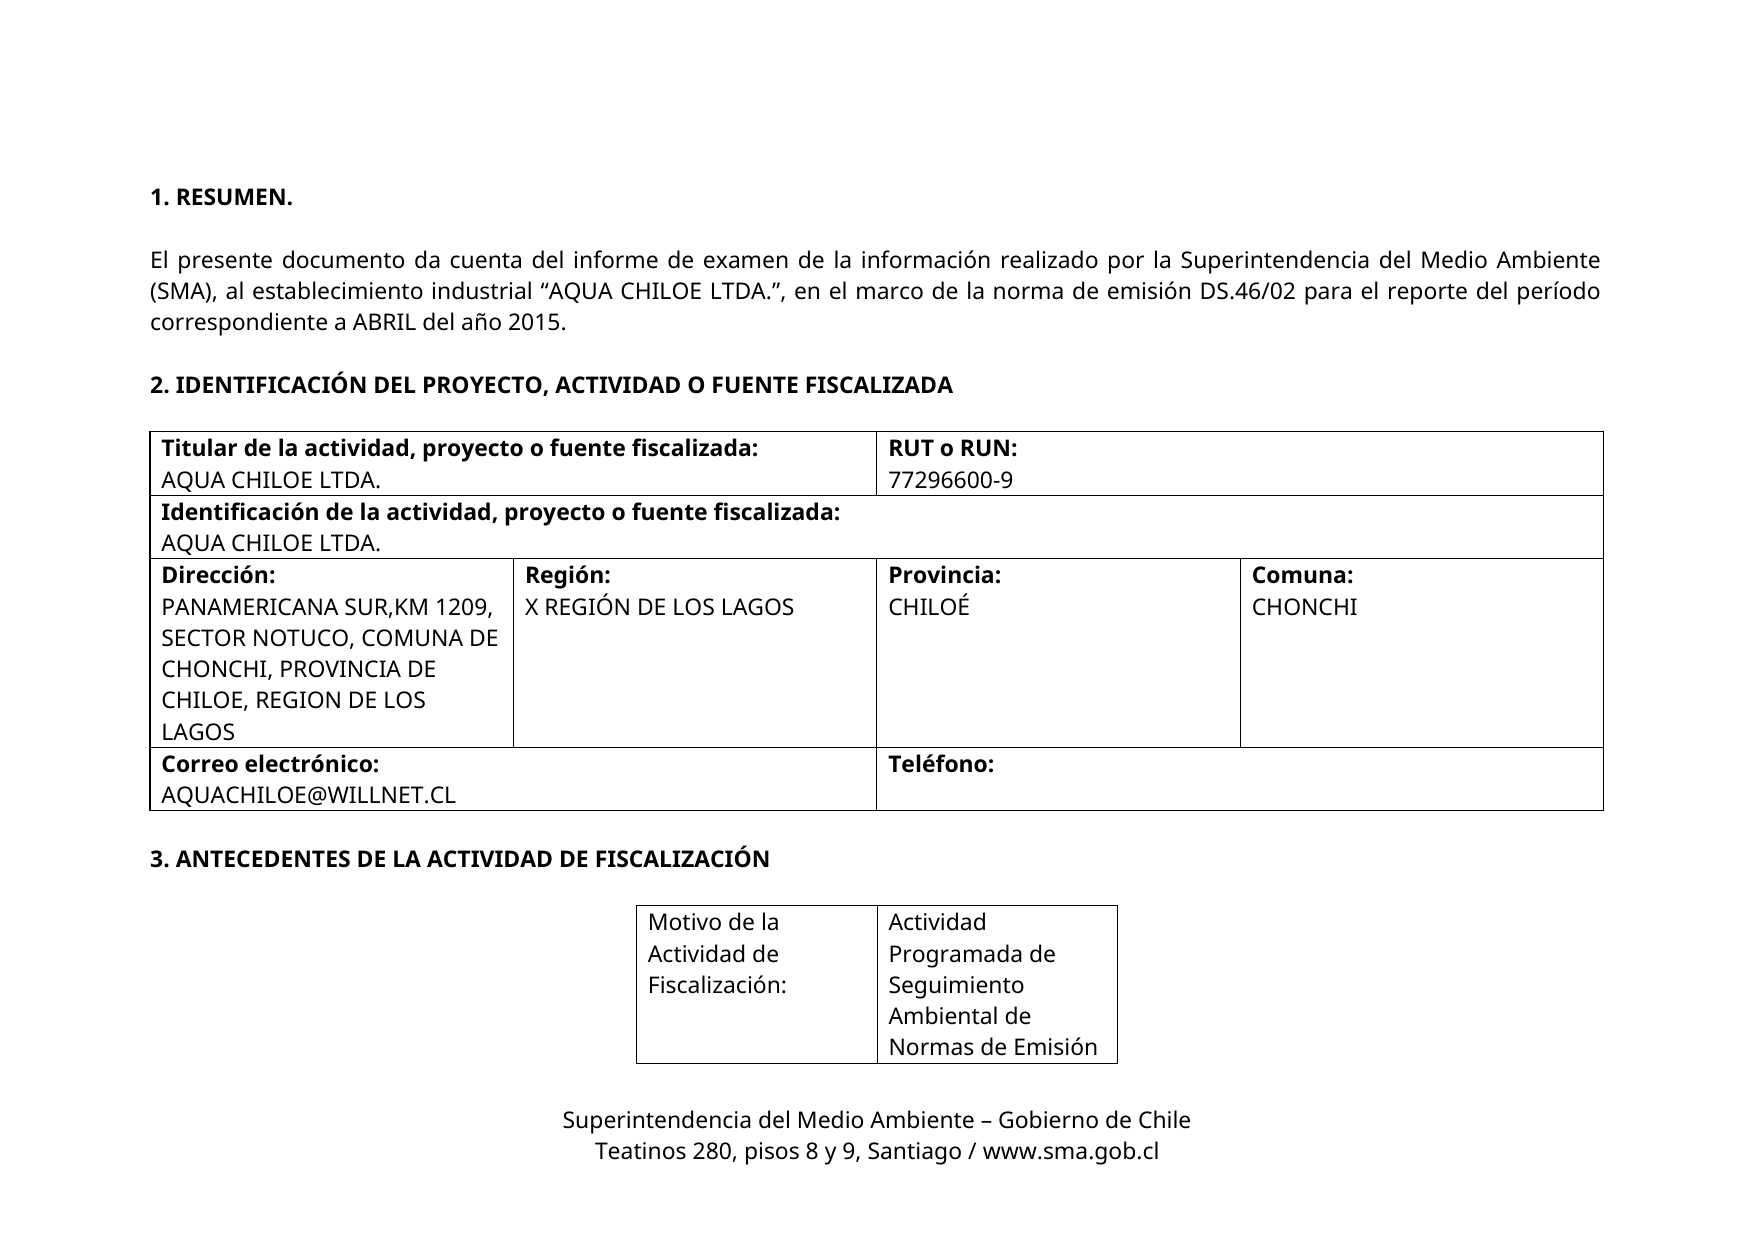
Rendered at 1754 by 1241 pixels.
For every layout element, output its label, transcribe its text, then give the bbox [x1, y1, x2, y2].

table_cell Dirección: PANAMERICANA SUR,KM 1209, SECTOR NOTUCO, COMUNA DE CHONCHI, PROVINCIA DE CHILOE, REGION DE LOS LAGOS [151, 559, 513, 747]
table_header RUT o RUN: 77296600-9 [877, 432, 1603, 495]
table_cell Correo electrónico: AQUACHILOE@WILLNET.CL [151, 748, 876, 810]
table_cell Provincia: CHILOÉ [877, 559, 1240, 747]
table_cell Identificación de la actividad, proyecto o fuente fiscalizada: AQUA CHILOE LTDA. [151, 496, 1603, 558]
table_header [878, 906, 1117, 1062]
text El presente documento da cuenta del informe de examen de la información realizado por la Superintendencia del Medio Ambiente (SMA), al establecimiento industrial “AQUA CHILOE LTDA.”, en el marco de la norma de emisión DS.46/02 para el reporte del período correspondiente a ABRIL del año 2015. [150, 212, 1604, 337]
table_cell Teléfono: [877, 748, 1603, 810]
table_cell Región: X REGIÓN DE LOS LAGOS [514, 559, 876, 747]
table_header Titular de la actividad, proyecto o fuente fiscalizada: AQUA CHILOE LTDA. [151, 432, 876, 495]
text 2. IDENTIFICACIÓN DEL PROYECTO, ACTIVIDAD O FUENTE FISCALIZADA [150, 337, 1604, 400]
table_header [637, 906, 877, 1062]
table_cell Comuna: CHONCHI [1241, 559, 1603, 747]
text 1. RESUMEN. [150, 150, 1604, 212]
text 3. ANTECEDENTES DE LA ACTIVIDAD DE FISCALIZACIÓN [150, 811, 1604, 874]
